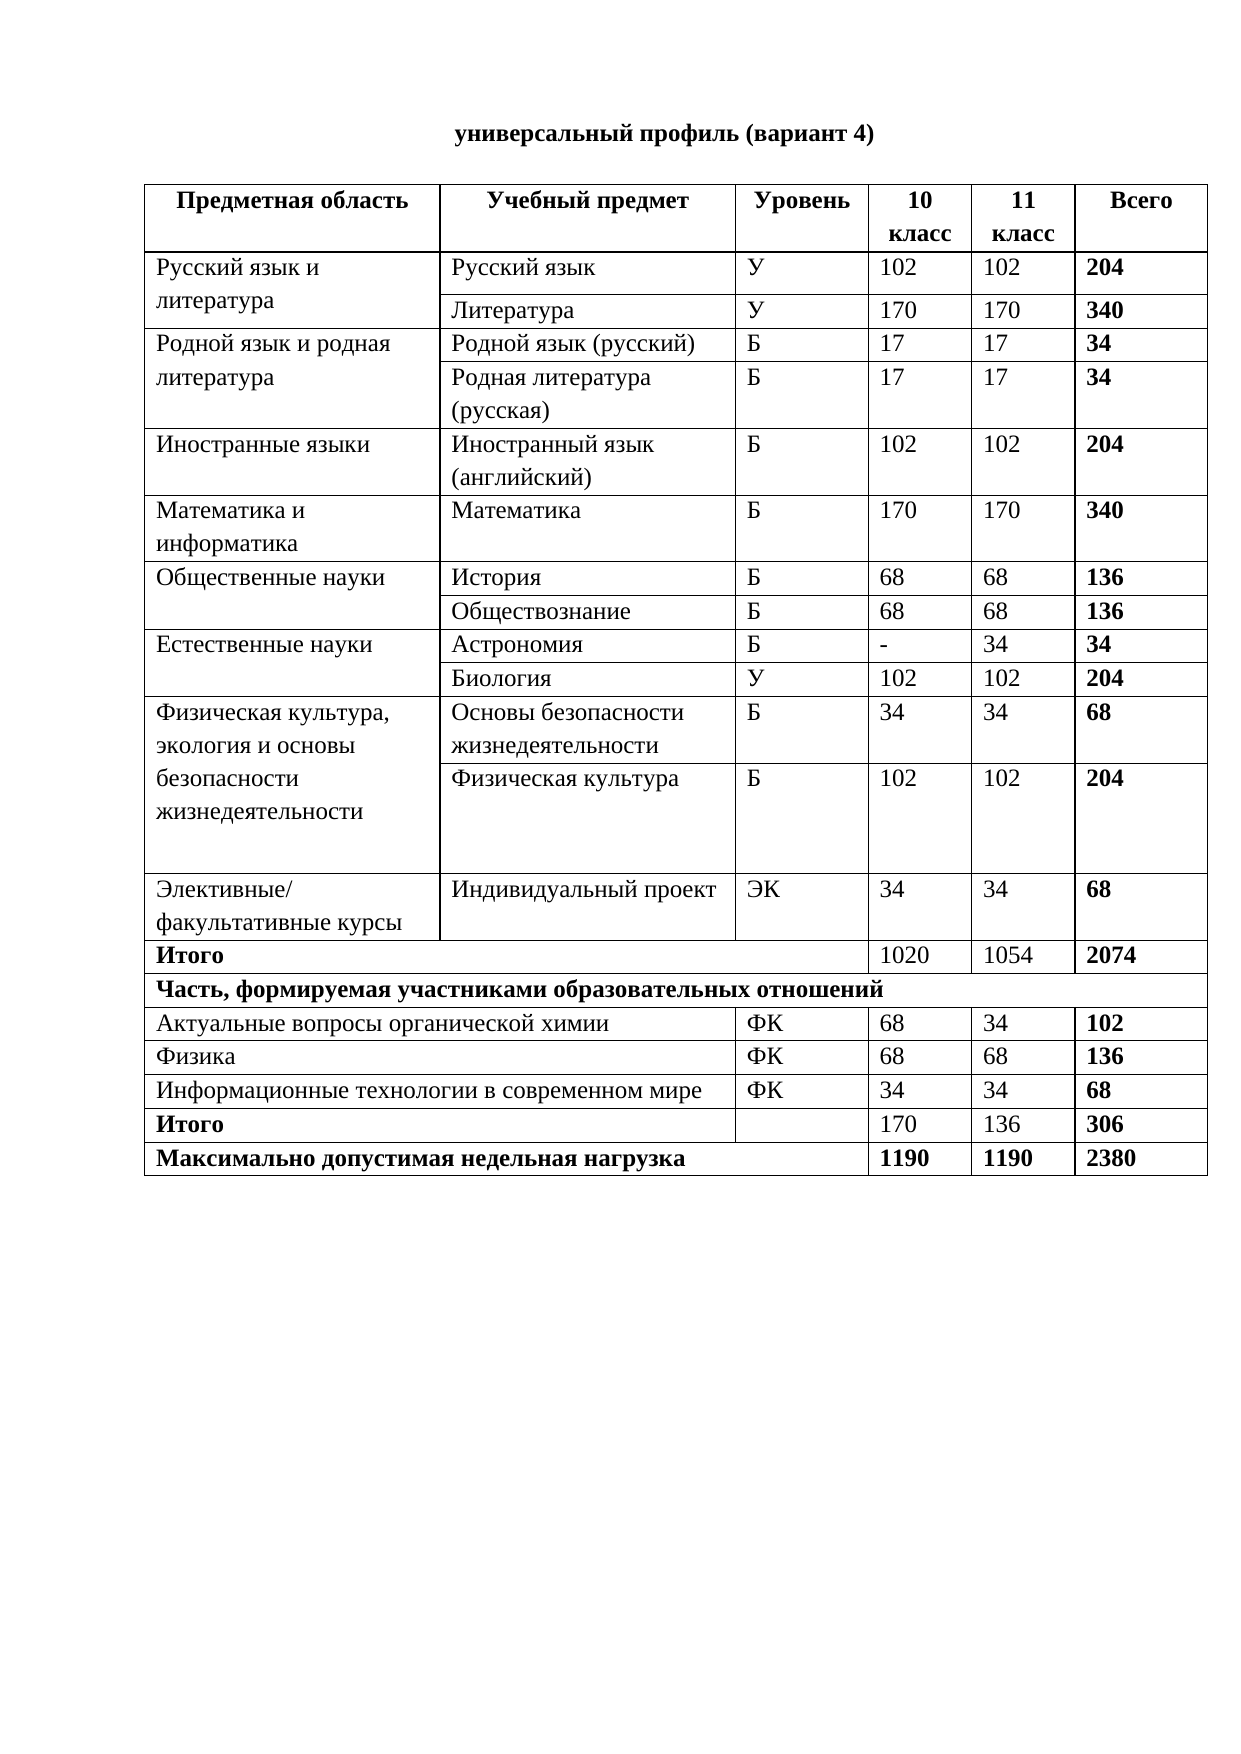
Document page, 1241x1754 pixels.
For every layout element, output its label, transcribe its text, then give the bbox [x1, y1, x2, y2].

table_cell 136 [1076, 1041, 1207, 1074]
table_cell Родная литература (русская) [441, 362, 735, 428]
table_cell Родной язык и родная литература [145, 329, 439, 428]
table_cell Элективные/ факультативные курсы [145, 874, 439, 939]
table_cell Иностранные языки [145, 429, 439, 494]
text универсальный профиль (вариант 4) [177, 118, 1152, 147]
table_cell Общественные науки [145, 562, 439, 628]
table_header 10 класс [869, 185, 971, 251]
table_cell Математика [441, 496, 735, 561]
table_cell Физика [145, 1041, 735, 1074]
table_cell 204 [1076, 663, 1207, 696]
table_cell Литература [441, 295, 735, 327]
table_cell Б [736, 429, 868, 494]
table_cell 34 [972, 697, 1074, 762]
table_header Учебный предмет [441, 185, 735, 251]
table_cell 68 [1076, 874, 1207, 939]
table_cell ЭК [736, 874, 868, 939]
table_cell 68 [869, 562, 971, 595]
table_cell У [736, 663, 868, 696]
table_cell 306 [1076, 1109, 1207, 1142]
table_cell Итого [145, 941, 868, 973]
table_cell 102 [869, 429, 971, 494]
table_cell Физическая культура, экология и основы безопасности жизнедеятельности [145, 697, 439, 873]
table_cell 17 [972, 329, 1074, 361]
table_cell [736, 1109, 868, 1142]
table_cell 340 [1076, 496, 1207, 561]
table_cell 34 [1076, 329, 1207, 361]
table_cell История [441, 562, 735, 595]
table_cell 170 [869, 496, 971, 561]
table_cell 68 [972, 1041, 1074, 1074]
table_cell Б [736, 596, 868, 628]
table_cell Физическая культура [441, 764, 735, 873]
table_cell 204 [1076, 429, 1207, 494]
table_cell Б [736, 630, 868, 662]
table_cell 34 [972, 630, 1074, 662]
table_cell Индивидуальный проект [441, 874, 735, 939]
table_cell Естественные науки [145, 630, 439, 696]
table_cell ФК [736, 1041, 868, 1074]
table_cell Б [736, 764, 868, 873]
table_cell Итого [145, 1109, 735, 1142]
table_cell 102 [869, 764, 971, 873]
table_cell 102 [869, 663, 971, 696]
table_cell Б [736, 329, 868, 361]
table_cell 34 [869, 697, 971, 762]
table_cell 102 [972, 429, 1074, 494]
table_cell Максимально допустимая недельная нагрузка [145, 1143, 868, 1175]
table_cell Б [736, 496, 868, 561]
table_cell 136 [1076, 562, 1207, 595]
table_cell 102 [869, 253, 971, 294]
table_cell 68 [869, 596, 971, 628]
table_header Уровень [736, 185, 868, 251]
table_header Предметная область [145, 185, 439, 251]
table_cell 68 [1076, 697, 1207, 762]
table_cell Актуальные вопросы органической химии [145, 1008, 735, 1040]
table_cell 17 [869, 329, 971, 361]
table_cell 102 [972, 253, 1074, 294]
table_cell 68 [972, 562, 1074, 595]
table_cell 170 [869, 295, 971, 327]
table_cell Астрономия [441, 630, 735, 662]
table_cell Математика и информатика [145, 496, 439, 561]
table_cell 34 [1076, 362, 1207, 428]
table_cell 136 [972, 1109, 1074, 1142]
table_cell 170 [869, 1109, 971, 1142]
table_cell Биология [441, 663, 735, 696]
table_cell 68 [869, 1041, 971, 1074]
table_cell 204 [1076, 253, 1207, 294]
table_cell 170 [972, 295, 1074, 327]
table_cell У [736, 295, 868, 327]
table_cell 68 [972, 596, 1074, 628]
table_cell Б [736, 362, 868, 428]
table_cell 1190 [869, 1143, 971, 1175]
table_cell 340 [1076, 295, 1207, 327]
table_cell Б [736, 697, 868, 762]
table_cell 34 [972, 1075, 1074, 1108]
table_cell 170 [972, 496, 1074, 561]
table_cell Часть, формируемая участниками образовательных отношений [145, 974, 1207, 1007]
table_cell 136 [1076, 596, 1207, 628]
table_cell Б [736, 562, 868, 595]
table_cell У [736, 253, 868, 294]
table_cell 68 [869, 1008, 971, 1040]
table_cell 102 [1076, 1008, 1207, 1040]
table_cell 102 [972, 663, 1074, 696]
table_cell 17 [869, 362, 971, 428]
table_cell 34 [869, 1075, 971, 1108]
table_cell - [869, 630, 971, 662]
table_cell 1020 [869, 941, 971, 973]
table_cell 2380 [1076, 1143, 1207, 1175]
table_cell Иностранный язык (английский) [441, 429, 735, 494]
table_cell 34 [869, 874, 971, 939]
table_header Всего [1076, 185, 1207, 251]
table_cell Русский язык и литература [145, 253, 439, 327]
table_cell 1054 [972, 941, 1074, 973]
table_header 11 класс [972, 185, 1074, 251]
table_cell 34 [1076, 630, 1207, 662]
table_cell 1190 [972, 1143, 1074, 1175]
table_cell 204 [1076, 764, 1207, 873]
table_cell 2074 [1076, 941, 1207, 973]
table_cell 102 [972, 764, 1074, 873]
table_cell 34 [972, 874, 1074, 939]
table_cell ФК [736, 1008, 868, 1040]
table_cell 34 [972, 1008, 1074, 1040]
table_cell Русский язык [441, 253, 735, 294]
table_cell Основы безопасности жизнедеятельности [441, 697, 735, 762]
table_cell Информационные технологии в современном мире [145, 1075, 735, 1108]
table_cell 68 [1076, 1075, 1207, 1108]
table_cell Обществознание [441, 596, 735, 628]
table_cell 17 [972, 362, 1074, 428]
table_cell Родной язык (русский) [441, 329, 735, 361]
table_cell ФК [736, 1075, 868, 1108]
